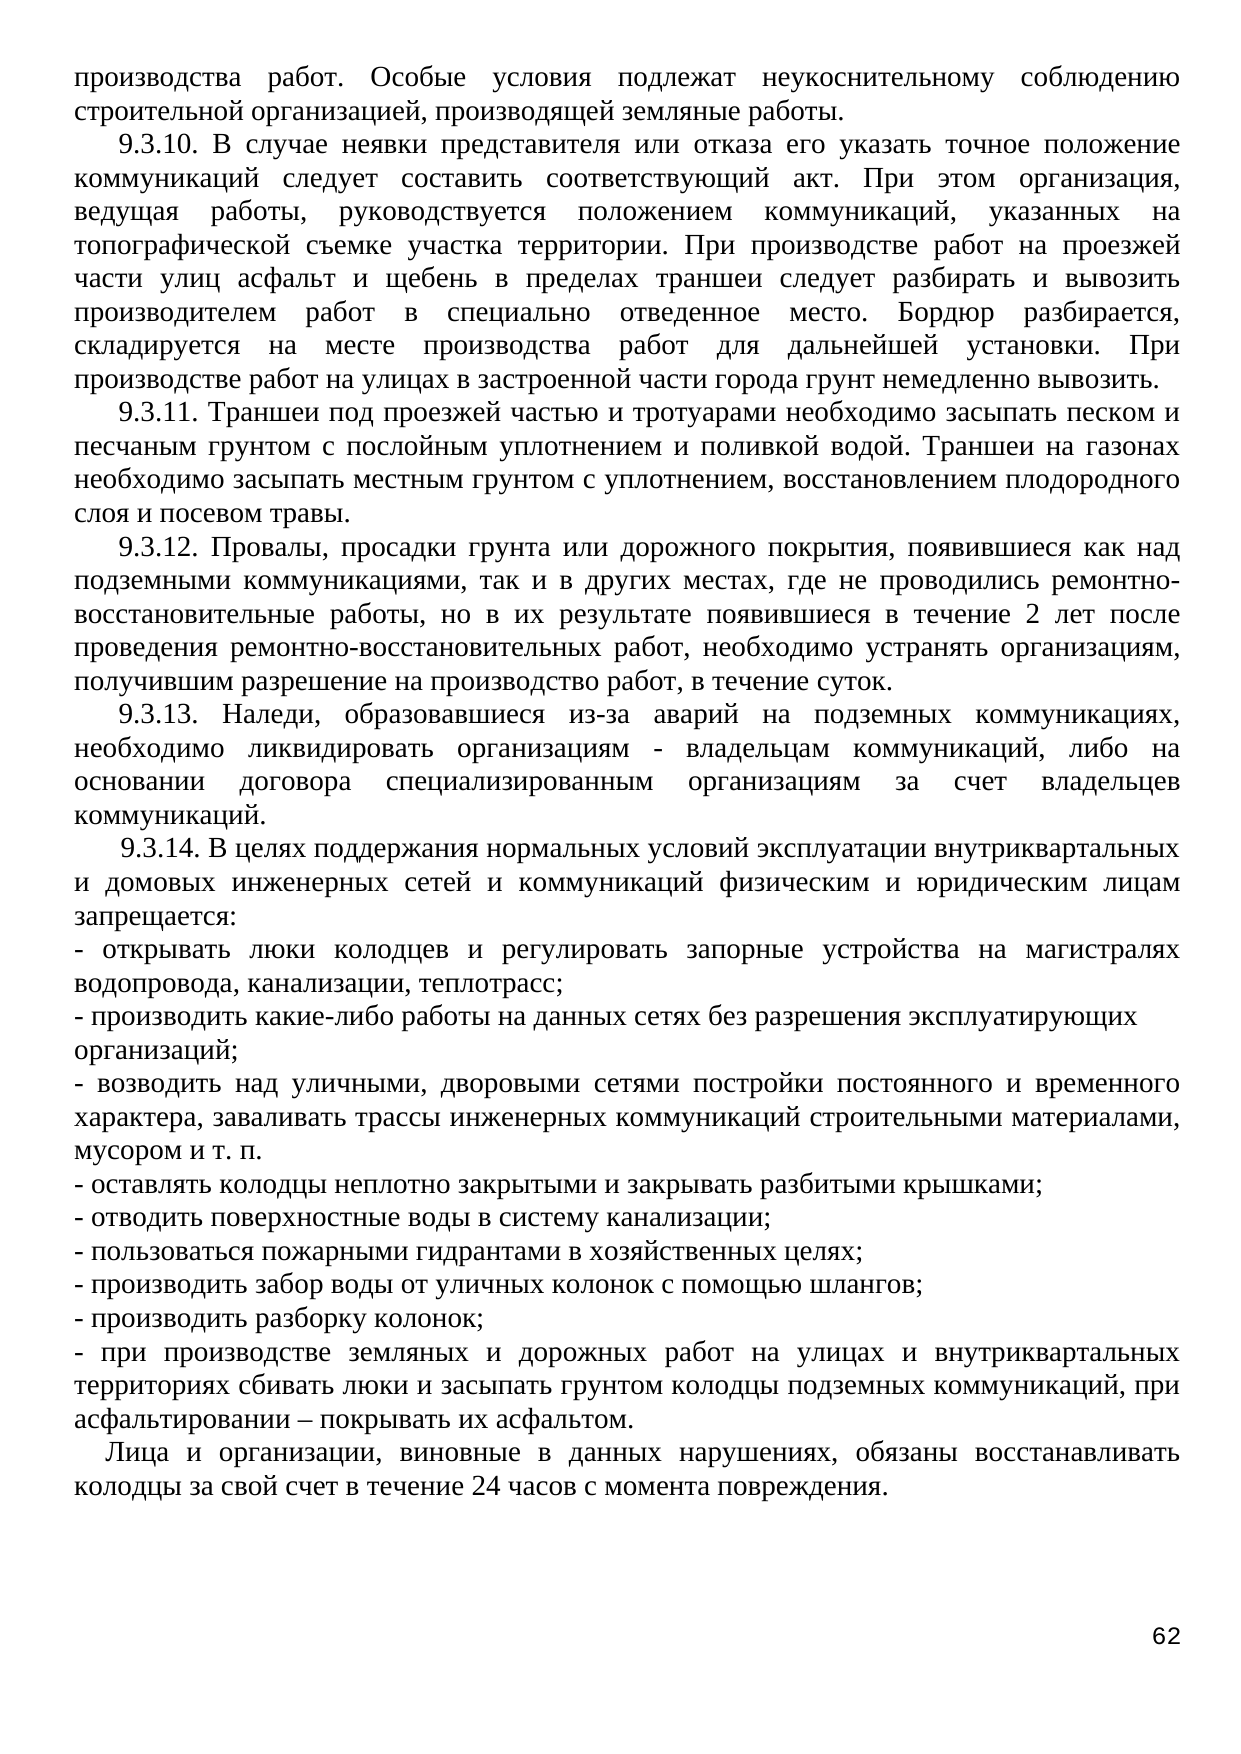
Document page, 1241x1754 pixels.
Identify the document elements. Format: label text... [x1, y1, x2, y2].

text - оставлять колодцы неплотно закрытыми и закрывать разбитыми крышками; [74, 1166, 1181, 1199]
text 9.3.12. Провалы, просадки грунта или дорожного покрытия, появившиеся как над подземными коммуникациями, так и в других местах, где не проводились ремонтно-восстановительные работы, но в их результате появившиеся в течение 2 лет после проведения ремонтно-восстановительных работ, необходимо устранять организациям, получившим разрешение на производство работ, в течение суток. [74, 529, 1181, 696]
text - возводить над уличными, дворовыми сетями постройки постоянного и временного характера, заваливать трассы инженерных коммуникаций строительными материалами, мусором и т. п. [74, 1065, 1181, 1166]
text - открывать люки колодцев и регулировать запорные устройства на магистралях водопровода, канализации, теплотрасс; [74, 931, 1181, 998]
text - производить забор воды от уличных колонок с помощью шлангов; [74, 1267, 1181, 1300]
text - отводить поверхностные воды в систему канализации; [74, 1199, 1181, 1233]
text Лица и организации, виновные в данных нарушениях, обязаны восстанавливать колодцы за свой счет в течение 24 часов с момента повреждения. [74, 1434, 1181, 1501]
text 9.3.11. Траншеи под проезжей частью и тротуарами необходимо засыпать песком и песчаным грунтом с послойным уплотнением и поливкой водой. Траншеи на газонах необходимо засыпать местным грунтом с уплотнением, восстановлением плодородного слоя и посевом травы. [74, 394, 1181, 529]
text 9.3.14. В целях поддержания нормальных условий эксплуатации внутриквартальных и домовых инженерных сетей и коммуникаций физическим и юридическим лицам запрещается: [74, 831, 1181, 931]
text - пользоваться пожарными гидрантами в хозяйственных целях; [74, 1233, 1181, 1267]
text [74, 59, 1181, 126]
text - производить разборку колонок; [74, 1300, 1181, 1334]
text 9.3.10. В случае неявки представителя или отказа его указать точное положение коммуникаций следует составить соответствующий акт. При этом организация, ведущая работы, руководствуется положением коммуникаций, указанных на топографической съемке участка территории. При производстве работ на проезжей части улиц асфальт и щебень в пределах траншеи следует разбирать и вывозить производителем работ в специально отведенное место. Бордюр разбирается, складируется на месте производства работ для дальнейшей установки. При производстве работ на улицах в застроенной части города грунт немедленно вывозить. [74, 126, 1181, 394]
text - при производстве земляных и дорожных работ на улицах и внутриквартальных территориях сбивать люки и засыпать грунтом колодцы подземных коммуникаций, при асфальтировании – покрывать их асфальтом. [74, 1334, 1181, 1434]
text 9.3.13. Наледи, образовавшиеся из-за аварий на подземных коммуникациях, необходимо ликвидировать организациям - владельцам коммуникаций, либо на основании договора специализированным организациям за счет владельцев коммуникаций. [74, 696, 1181, 831]
text - производить какие-либо работы на данных сетях без разрешения эксплуатирующих организаций; [74, 998, 1181, 1065]
